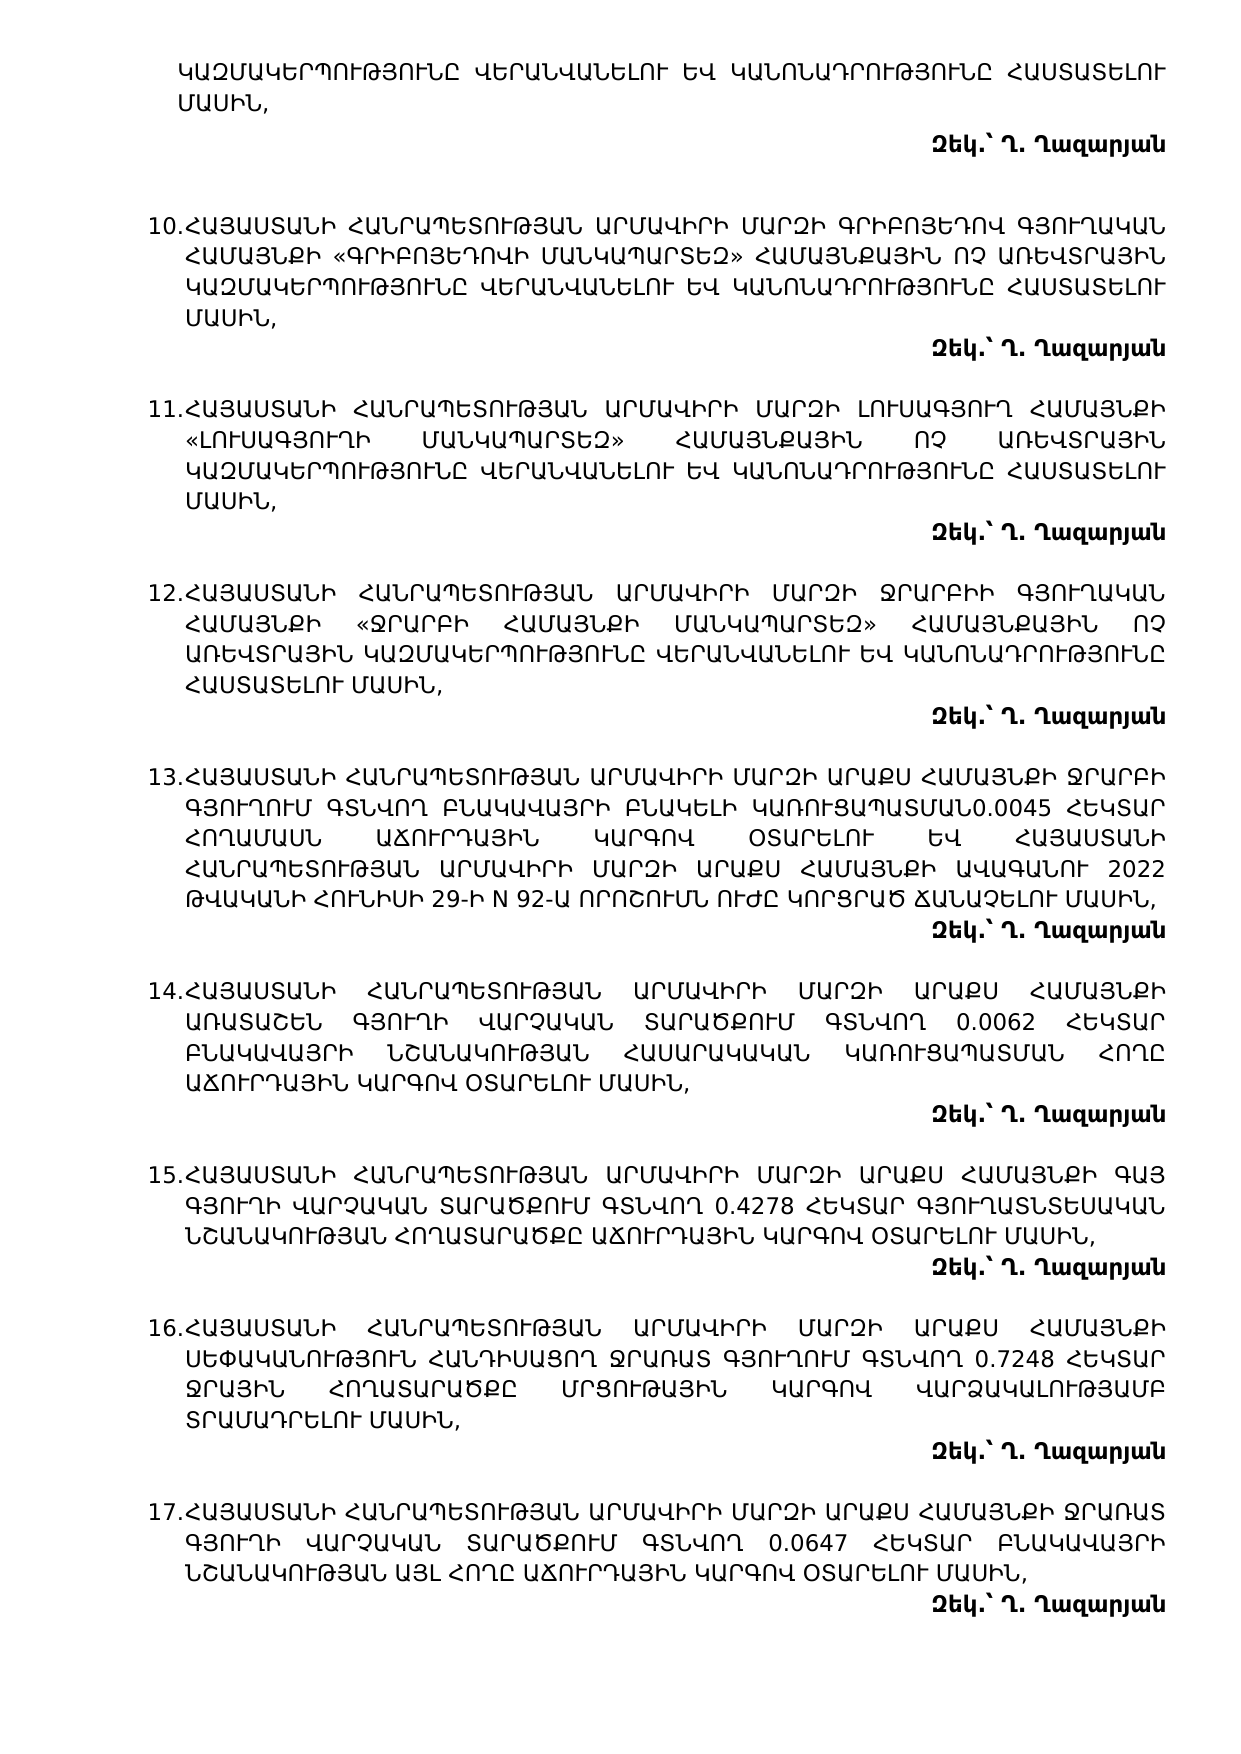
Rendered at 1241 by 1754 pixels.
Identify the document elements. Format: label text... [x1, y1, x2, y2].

list ՀԱՅԱՍՏԱՆԻ ՀԱՆՐԱՊԵՏՈՒԹՅԱՆ ԱՐՄԱՎԻՐԻ ՄԱՐԶԻ ԱՐՏԻՄԵՏԻ ԳՅՈՒՂԱԿԱՆ ՀԱՄԱՅՆՔԻ «ՄԱՆԿԱՊԱՐՏԵԶ» ՀԱՄԱՅՆՔԱՅԻՆ ՈՉ ԱՌԵՎՏՐԱՅԻՆ ԿԱԶՄԱԿԵՐՊՈՒԹՅՈՒՆԸ ՎԵՐԱՆՎԱՆԵԼՈՒ ԵՎ ԿԱՆՈՆԱԴՐՈՒԹՅՈՒՆԸ ՀԱՍՏԱՏԵԼՈՒ ՄԱՍԻՆ, [139, 498, 1166, 617]
list Զեկ.՝ Ղ. Ղազարյան [297, 836, 1166, 862]
list ՀԱՅԱՍՏԱՆԻ ՀԱՆՐԱՊԵՏՈՒԹՅԱՆ ԱՐՄԱՎԻՐԻ ՄԱՐԶԻ ԼՈՒՍԱԳՅՈՒՂ ՀԱՄԱՅՆՔԻ «ԼՈՒՍԱԳՅՈՒՂԻ ՄԱՆԿԱՊԱՐՏԵԶ» ՀԱՄԱՅՆՔԱՅԻՆ ՈՉ ԱՌԵՎՏՐԱՅԻՆ ԿԱԶՄԱԿԵՐՊՈՒԹՅՈՒՆԸ ՎԵՐԱՆՎԱՆԵԼՈՒ ԵՎ ԿԱՆՈՆԱԴՐՈՒԹՅՈՒՆԸ ՀԱՍՏԱՏԵԼՈՒ ՄԱՍԻՆ, [147, 897, 1166, 1016]
list Զեկ.՝ Ղ. Ղազարյան [297, 1203, 1166, 1230]
list Զեկ.՝ Ղ. Ղազարյան [297, 1019, 1166, 1046]
list Զեկ.՝ Ղ. Ղազարյան [297, 1601, 1166, 1628]
list Զեկ.՝ Ղ. Ղազարյան [297, 631, 1166, 658]
list ՀԱՅԱՍՏԱՆԻ ՀԱՆՐԱՊԵՏՈՒԹՅԱՆ ԱՐՄԱՎԻՐԻ ՄԱՐԶԻ ԱՐԱՔՍ ՀԱՄԱՅՆՔԻ ԱՌԱՏԱՇԵՆ ԳՅՈՒՂԻ ՎԱՐՉԱԿԱՆ ՏԱՐԱԾՔՈՒՄ ԳՏՆՎՈՂ 0.0062 ՀԵԿՏԱՐ ԲՆԱԿԱՎԱՅՐԻ ՆՇԱՆԱԿՈՒԹՅԱՆ ՀԱՍԱՐԱԿԱԿԱՆ ԿԱՌՈՒՑԱՊԱՏՄԱՆ ՀՈՂԸ ԱՃՈՒՐԴԱՅԻՆ ԿԱՐԳՈՎ ՕՏԱՐԵԼՈՒ ՄԱՍԻՆ, [147, 1479, 1166, 1597]
list Զեկ.՝ Ղ. Ղազարյան [297, 1418, 1166, 1444]
list ՀԱՅԱՍՏԱՆԻ ՀԱՆՐԱՊԵՏՈՒԹՅԱՆ ԱՐՄԱՎԻՐԻ ՄԱՐԶԻ ԱՌԱՏԱՇԵՆ ԳՅՈՒՂԱԿԱՆ ՀԱՄԱՅՆՔԻ «ԱՌԱՏԱՇԵՆԻ ՄԱՆԿԱՊԱՐՏԵԶ» ՀԱՄԱՅՆՔԱՅԻՆ ՈՉ ԱՌԵՎՏՐԱՅԻՆ ԿԱԶՄԱԿԵՐՊՈՒԹՅՈՒՆԸ ՎԵՐԱՆՎԱՆԵԼՈՒ ԵՎ ԿԱՆՈՆԱԴՐՈՒԹՅՈՒՆԸ ՀԱՍՏԱՏԵԼՈՒ ՄԱՍԻՆ, [147, 304, 1166, 423]
list ՀԱՅԱՍՏԱՆԻ ՀԱՆՐԱՊԵՏՈՒԹՅԱՆ ԱՐՄԱՎԻՐԻ ՄԱՐԶԻ ԱՐԱՔՍ ՀԱՄԱՅՆՔԻ ՋՐԱՐԲԻ ԳՅՈՒՂՈՒՄ ԳՏՆՎՈՂ ԲՆԱԿԱՎԱՅՐԻ ԲՆԱԿԵԼԻ ԿԱՌՈՒՑԱՊԱՏՄԱՆ0.0045 ՀԵԿՏԱՐ ՀՈՂԱՄԱՍՆ ԱՃՈՒՐԴԱՅԻՆ ԿԱՐԳՈՎ ՕՏԱՐԵԼՈՒ ԵՎ ՀԱՅԱՍՏԱՆԻ ՀԱՆՐԱՊԵՏՈՒԹՅԱՆ ԱՐՄԱՎԻՐԻ ՄԱՐԶԻ ԱՐԱՔՍ ՀԱՄԱՅՆՔԻ ԱՎԱԳԱՆՈՒ 2022 ԹՎԱԿԱՆԻ ՀՈՒՆԻՍԻ 29-Ի N 92-Ա ՈՐՈՇՈՒՄՆ ՈՒԺԸ ԿՈՐՑՐԱԾ ՃԱՆԱՉԵԼՈՒ ՄԱՍԻՆ, [147, 1264, 1166, 1414]
list Զեկ.՝ Ղ. Ղազարյան [297, 243, 1166, 269]
list ՀԱՅԱՍՏԱՆԻ ՀԱՆՐԱՊԵՏՈՒԹՅԱՆ ԱՐՄԱՎԻՐԻ ՄԱՐԶԻ ԳՐԻԲՈՅԵԴՈՎ ԳՅՈՒՂԱԿԱՆ ՀԱՄԱՅՆՔԻ «ԳՐԻԲՈՅԵԴՈՎԻ ՄԱՆԿԱՊԱՐՏԵԶ» ՀԱՄԱՅՆՔԱՅԻՆ ՈՉ ԱՌԵՎՏՐԱՅԻՆ ԿԱԶՄԱԿԵՐՊՈՒԹՅՈՒՆԸ ՎԵՐԱՆՎԱՆԵԼՈՒ ԵՎ ԿԱՆՈՆԱԴՐՈՒԹՅՈՒՆԸ ՀԱՍՏԱՏԵԼՈՒ ՄԱՍԻՆ, [147, 713, 1166, 832]
list Զեկ.՝ Ղ. Ղազարյան [297, 59, 1166, 86]
list ՀԱՅԱՍՏԱՆԻ ՀԱՆՐԱՊԵՏՈՒԹՅԱՆ ԱՐՄԱՎԻՐԻ ՄԱՐԶԻ ՋՐԱՐԲԻԻ ԳՅՈՒՂԱԿԱՆ ՀԱՄԱՅՆՔԻ «ՋՐԱՐԲԻ ՀԱՄԱՅՆՔԻ ՄԱՆԿԱՊԱՐՏԵԶ» ՀԱՄԱՅՆՔԱՅԻՆ ՈՉ ԱՌԵՎՏՐԱՅԻՆ ԿԱԶՄԱԿԵՐՊՈՒԹՅՈՒՆԸ ՎԵՐԱՆՎԱՆԵԼՈՒ ԵՎ ԿԱՆՈՆԱԴՐՈՒԹՅՈՒՆԸ ՀԱՍՏԱՏԵԼՈՒ ՄԱՍԻՆ, [147, 1081, 1166, 1199]
list ՀԱՅԱՍՏԱՆԻ ՀԱՆՐԱՊԵՏՈՒԹՅԱՆ ԱՐՄԱՎԻՐԻ ՄԱՐԶԻ ԱՊԱԳԱ ՀԱՄԱՅՆՔԻ «ՄԻԼԱ-ՓԱԹԻԼ ՄԱՆԿԱՊԱՐՏԵԶ» ՀԱՄԱՅՆՔԱՅԻՆ ՈՉ ԱՌԵՎՏՐԱՅԻՆ ԿԱԶՄԱԿԵՐՊՈՒԹՅՈՒՆԸ ՎԵՐԱՆՎԱՆԵԼՈՒ ԵՎ ԿԱՆՈՆԱԴՐՈՒԹՅՈՒՆԸ ՀԱՍՏԱՏԵԼՈՒ ՄԱՍԻՆ, [147, 120, 1166, 239]
list Զեկ.՝ Ղ. Ղազարյան [297, 427, 1166, 453]
